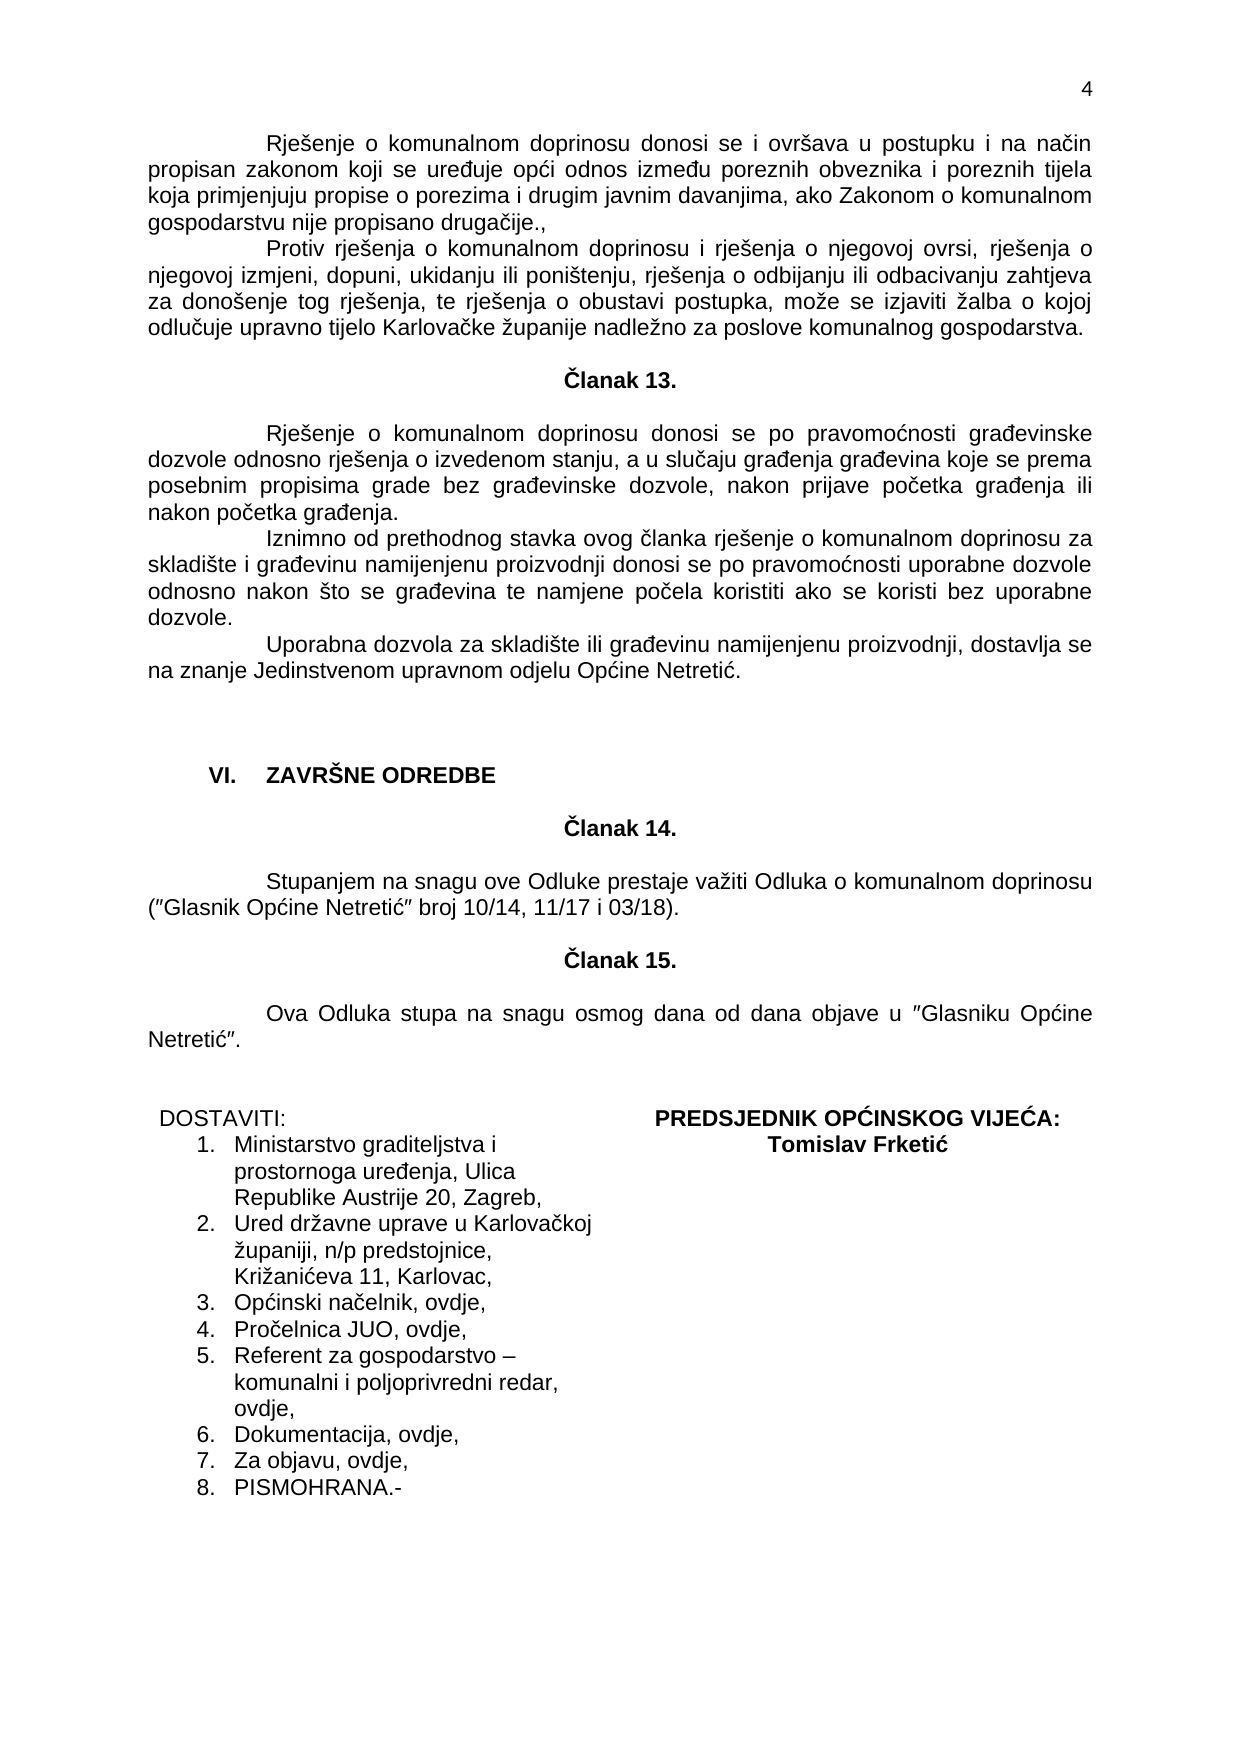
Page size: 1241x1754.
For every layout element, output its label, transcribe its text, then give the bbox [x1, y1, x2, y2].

table_header DOSTAVITI: Ministarstvo graditeljstva i prostornoga uređenja, Ulica Republike Austrije 20, Zagreb, Ured državne uprave u Karlovačkoj županiji, n/p predstojnice, Križanićeva 11, Karlovac, Općinski načelnik, ovdje, Pročelnica JUO, ovdje, Referent za gospodarstvo – komunalni i poljoprivredni redar, ovdje, Dokumentacija, ovdje, Za objavu, ovdje, PISMOHRANA.- [148, 1105, 623, 1500]
text Ova Odluka stupa na snagu osmog dana od dana objave u ″Glasniku Općine Netretić″. [148, 999, 1093, 1052]
text Uporabna dozvola za skladište ili građevinu namijenjenu proizvodnji, dostavlja se na znanje Jedinstvenom upravnom odjelu Općine Netretić. [148, 631, 1093, 683]
text Stupanjem na snagu ove Odluke prestaje važiti Odluka o komunalnom doprinosu (″Glasnik Općine Netretić″ broj 10/14, 11/17 i 03/18). [148, 868, 1093, 920]
text ZAVRŠNE ODREDBE [236, 762, 1093, 789]
text Članak 13. [148, 367, 1093, 393]
table_header PREDSJEDNIK OPĆINSKOG VIJEĆA: Tomislav Frketić [623, 1105, 1093, 1500]
text Protiv rješenja o komunalnom doprinosu i rješenja o njegovoj ovrsi, rješenja o njegovoj izmjeni, dopuni, ukidanju ili poništenju, rješenja o odbijanju ili odbacivanju zahtjeva za donošenje tog rješenja, te rješenja o obustavi postupka, može se izjaviti žalba o kojoj odlučuje upravno tijelo Karlovačke županije nadležno za poslove komunalnog gospodarstva. [148, 235, 1093, 341]
text Članak 15. [148, 947, 1093, 973]
text Rješenje o komunalnom doprinosu donosi se po pravomoćnosti građevinske dozvole odnosno rješenja o izvedenom stanju, a u slučaju građenja građevina koje se prema posebnim propisima grade bez građevinske dozvole, nakon prijave početka građenja ili nakon početka građenja. [148, 420, 1093, 525]
text Članak 14. [148, 815, 1093, 841]
text Iznimno od prethodnog stavka ovog članka rješenje o komunalnom doprinosu za skladište i građevinu namijenjenu proizvodnji donosi se po pravomoćnosti uporabne dozvole odnosno nakon što se građevina te namjene počela koristiti ako se koristi bez uporabne dozvole. [148, 525, 1093, 631]
text Rješenje o komunalnom doprinosu donosi se i ovršava u postupku i na način propisan zakonom koji se uređuje opći odnos između poreznih obveznika i poreznih tijela koja primjenjuju propise o porezima i drugim javnim davanjima, ako Zakonom o komunalnom gospodarstvu nije propisano drugačije., [148, 130, 1093, 235]
